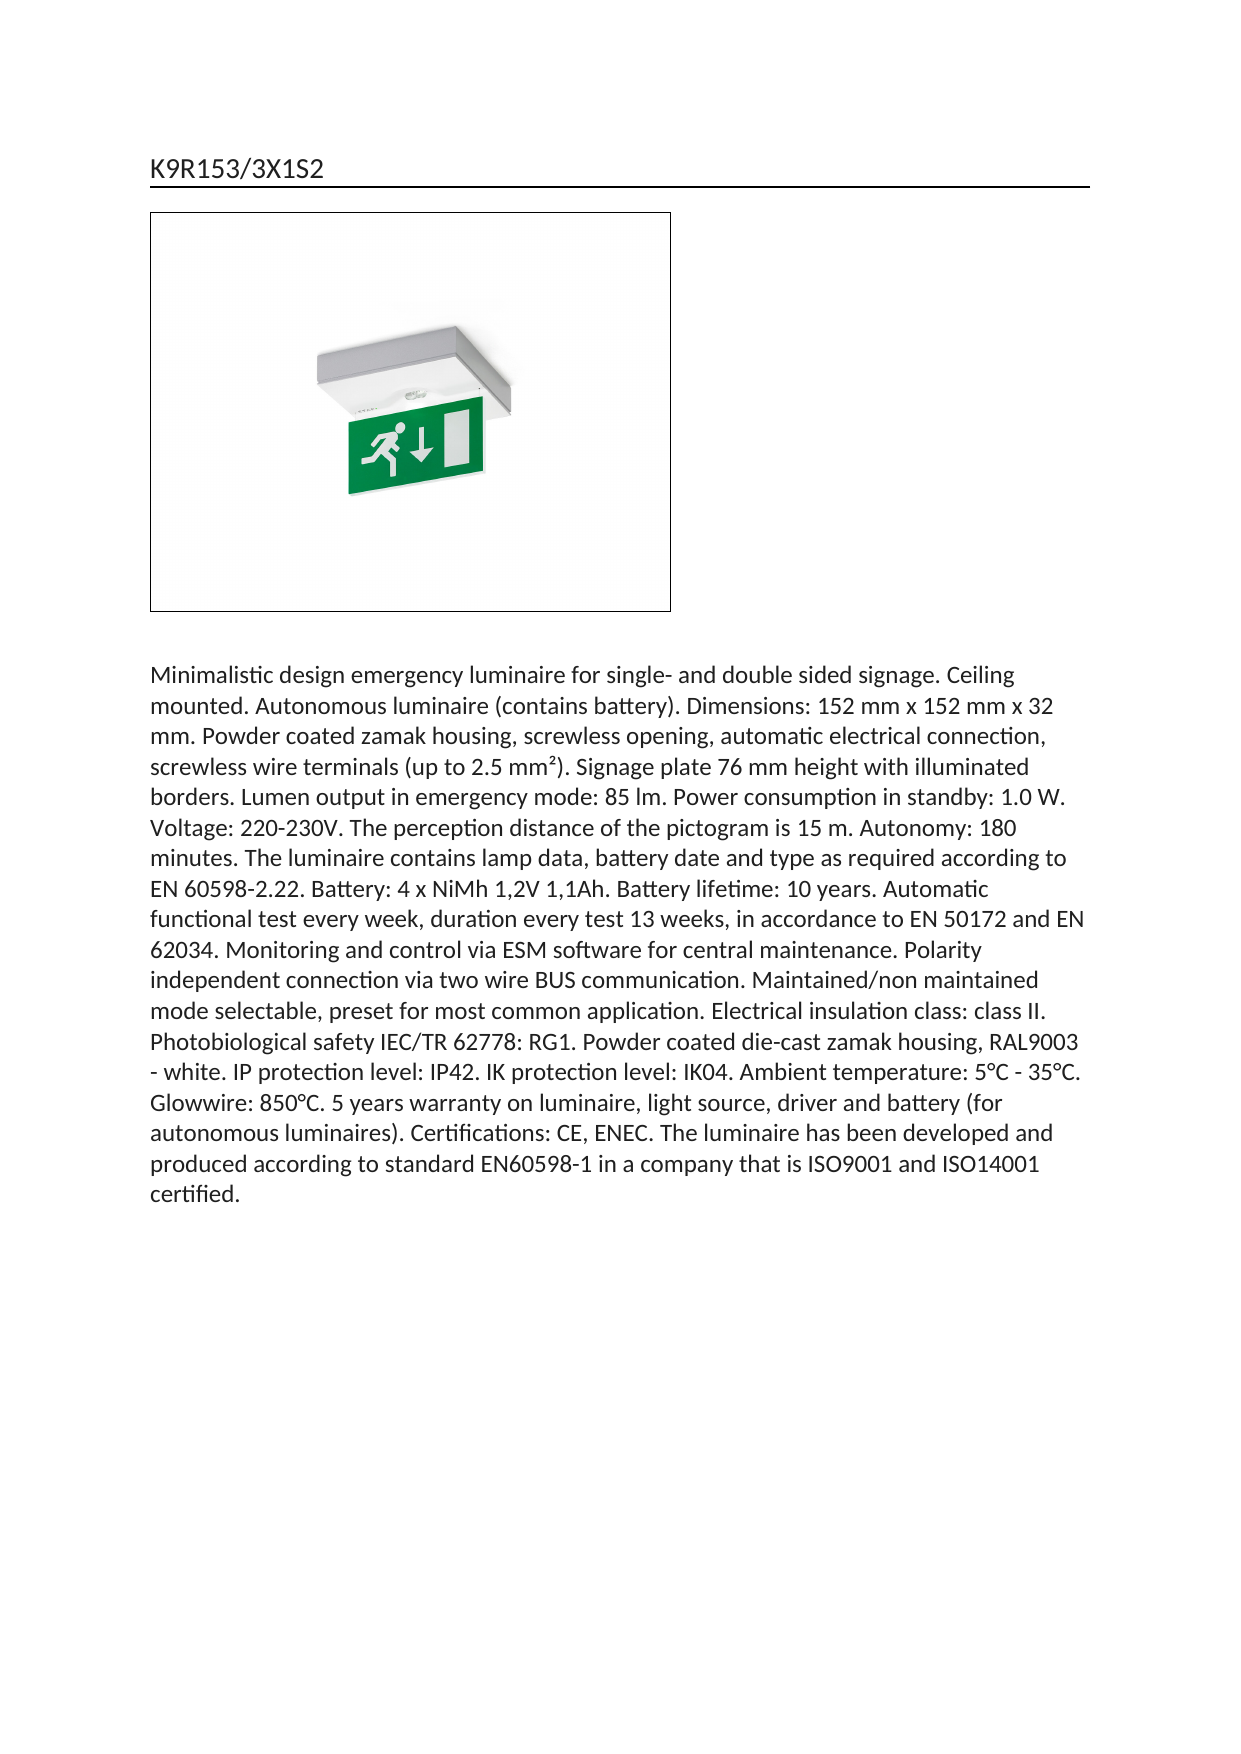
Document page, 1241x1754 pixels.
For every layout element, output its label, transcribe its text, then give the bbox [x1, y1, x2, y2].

text Minimalistic design emergency luminaire for single- and double sided signage. Ceiling mounted. Autonomous luminaire (contains battery). Dimensions: 152 mm x 152 mm x 32 mm. Powder coated zamak housing, screwless opening, automatic electrical connection, screwless wire terminals (up to 2.5 mm²). Signage plate 76 mm height with illuminated borders. Lumen output in emergency mode: 85 lm. Power consumption in standby: 1.0 W. Voltage: 220-230V. The perception distance of the pictogram is 15 m. Autonomy: 180 minutes. The luminaire contains lamp data, battery date and type as required according to EN 60598-2.22. Battery: 4 x NiMh 1,2V 1,1Ah. Battery lifetime: 10 years. Automatic functional test every week, duration every test 13 weeks, in accordance to EN 50172 and EN 62034. Monitoring and control via ESM software for central maintenance. Polarity independent connection via two wire BUS communication. Maintained/non maintained mode selectable, preset for most common application. Electrical insulation class: class II. Photobiological safety IEC/TR 62778: RG1. Powder coated die-cast zamak housing, RAL9003 - white. IP protection level: IP42. IK protection level: IK04. Ambient temperature: 5°C - 35°C. Glowwire: 850°C. 5 years warranty on luminaire, light source, driver and battery (for autonomous luminaires). Certifications: CE, ENEC. The luminaire has been developed and produced according to standard EN60598-1 in a company that is ISO9001 and ISO14001 certified. [150, 659, 1090, 1209]
text K9R153/3X1S2 [150, 150, 1090, 186]
picture [151, 213, 670, 611]
